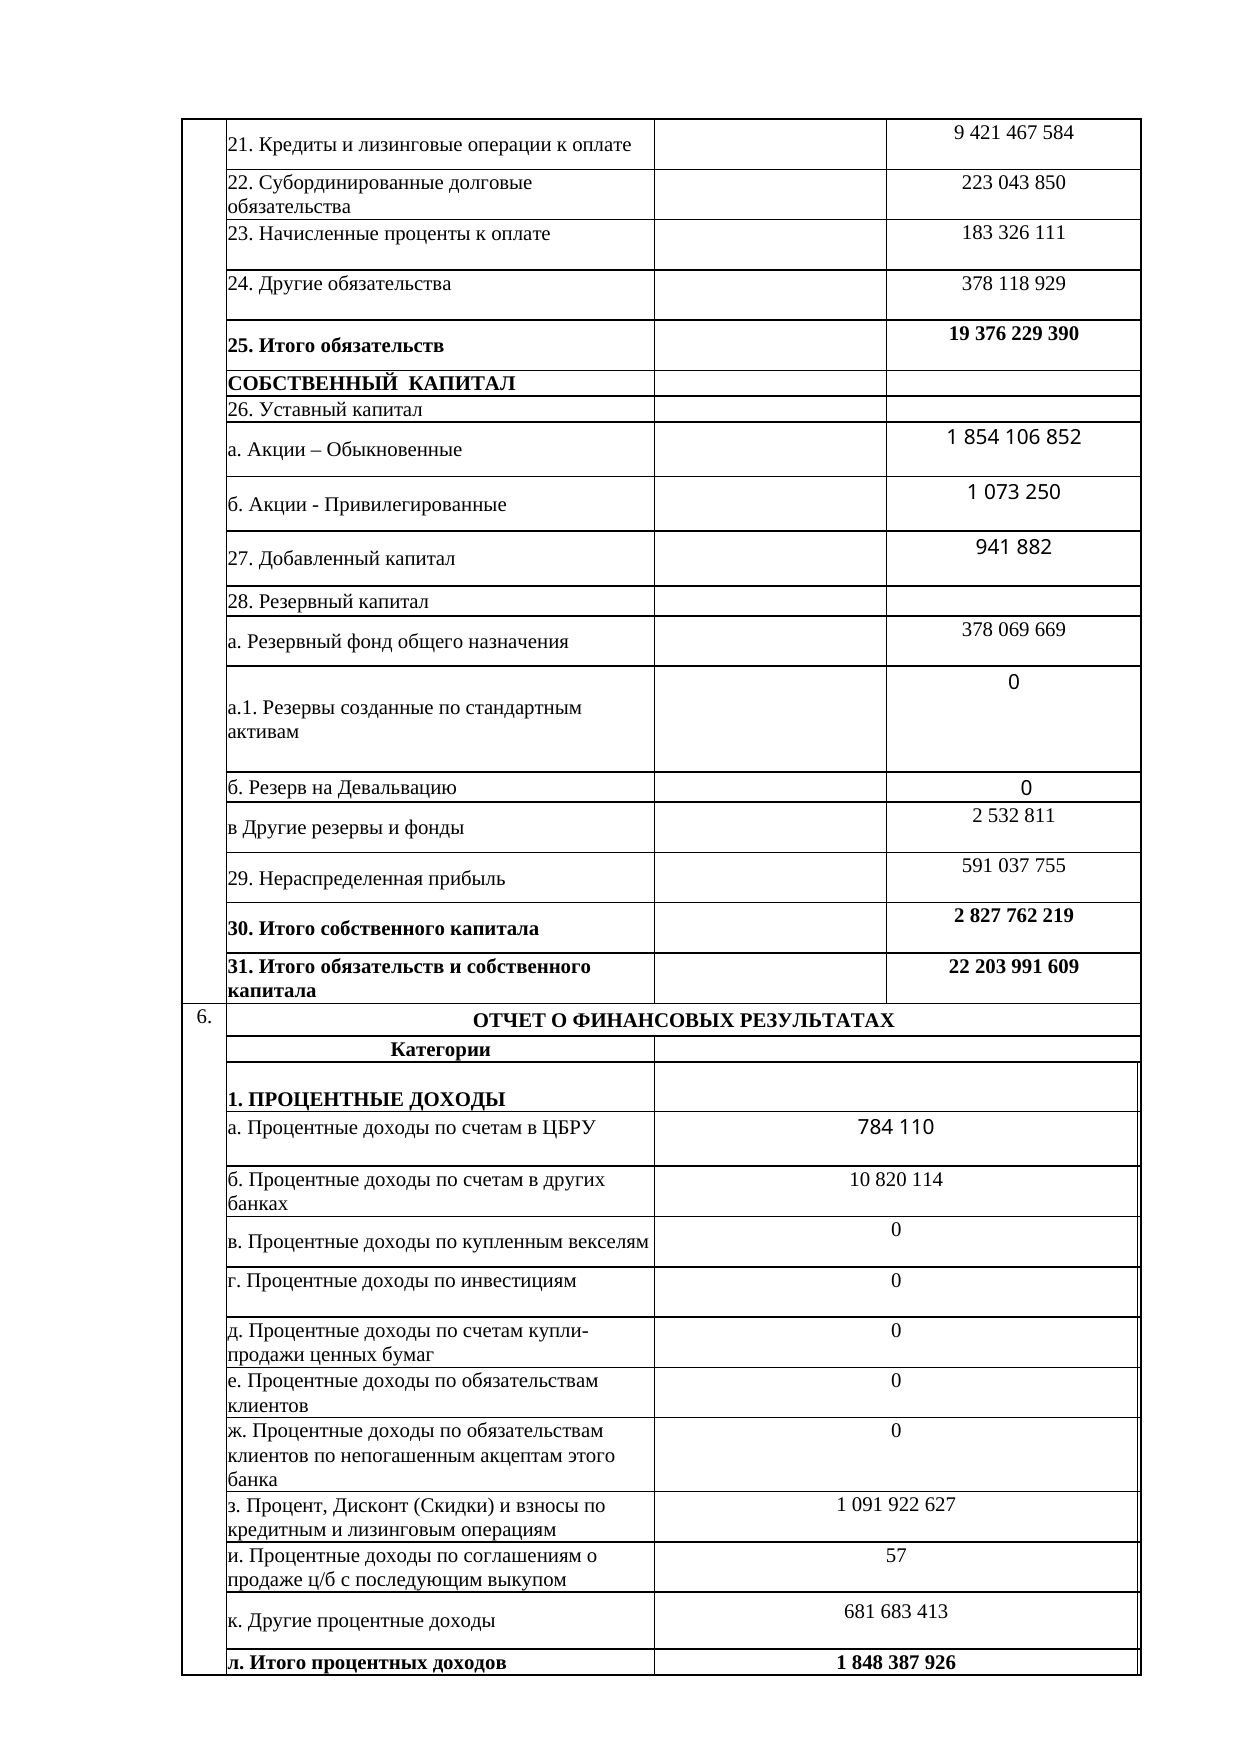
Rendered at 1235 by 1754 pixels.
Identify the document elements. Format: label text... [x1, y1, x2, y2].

table_cell [655, 1037, 1140, 1061]
table_cell [655, 371, 886, 395]
table_cell 1 091 922 627 [655, 1492, 1137, 1541]
table_cell 57 [655, 1543, 1137, 1591]
table_cell [887, 587, 1140, 615]
table_cell а. Процентные доходы по счетам в ЦБРУ [227, 1112, 654, 1165]
table_cell [887, 397, 1140, 421]
table_cell [655, 667, 886, 771]
table_cell 0 [655, 1368, 1137, 1417]
table_cell 378 118 929 [887, 271, 1140, 319]
table_cell а.1. Резервы созданные по стандартным активам [227, 667, 654, 771]
table_cell 6. [183, 1004, 226, 1674]
table_cell СОБСТВЕННЫЙ КАПИТАЛ [227, 371, 654, 395]
table_cell [655, 321, 886, 370]
table_cell 10 820 114 [655, 1167, 1137, 1216]
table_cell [227, 1650, 654, 1674]
table_cell [655, 954, 886, 1002]
table_cell г. Процентные доходы по инвестициям [227, 1268, 654, 1316]
table_cell 22 203 991 609 [887, 954, 1140, 1002]
table_cell ОТЧЕТ О ФИНАНСОВЫХ РЕЗУЛЬТАТАХ [227, 1004, 1140, 1035]
table_cell 0 [655, 1318, 1137, 1367]
table_cell 9 421 467 584 [887, 120, 1140, 168]
table_cell 25. Итого обязательств [227, 321, 654, 370]
table_cell 1 848 387 926 [655, 1650, 1137, 1674]
table_cell [655, 397, 886, 421]
table_cell [655, 120, 886, 168]
table_cell 28. Резервный капитал [227, 587, 654, 615]
table_cell 183 326 111 [887, 220, 1140, 269]
table_cell 1. ПРОЦЕНТНЫЕ ДОХОДЫ [227, 1063, 654, 1111]
table_cell 2 532 811 [887, 803, 1140, 852]
table_cell 24. Другие обязательства [227, 271, 654, 319]
table_cell [655, 773, 886, 801]
table_cell Категории [227, 1037, 654, 1061]
table_cell 378 069 669 [887, 617, 1140, 665]
table_cell 0 [655, 1268, 1137, 1316]
table_cell б. Акции - Привилегированные [227, 477, 654, 530]
table_cell 223 043 850 [887, 170, 1140, 219]
table_cell и. Процентные доходы по соглашениям о продаже ц/б с последующим выкупом [227, 1543, 654, 1591]
table_cell б. Процентные доходы по счетам в других банках [227, 1167, 654, 1216]
table_cell 31. Итого обязательств и собственного капитала [227, 954, 654, 1002]
table_cell 784 110 [655, 1112, 1137, 1165]
table_cell [655, 617, 886, 665]
table_cell 0 [887, 773, 1140, 801]
table_cell 2 827 762 219 [887, 903, 1140, 952]
table_cell [655, 853, 886, 902]
table_cell 29. Нераспределенная прибыль [227, 853, 654, 902]
table_cell е. Процентные доходы по обязательствам клиентов [227, 1368, 654, 1417]
table_cell в. Процентные доходы по купленным векселям [227, 1217, 654, 1266]
table_cell [655, 532, 886, 585]
table_cell а. Акции – Обыкновенные [227, 423, 654, 476]
table_cell [655, 477, 886, 530]
table_cell 0 [655, 1418, 1137, 1491]
table_cell [655, 1063, 1137, 1111]
table_cell 0 [655, 1217, 1137, 1266]
table_cell 23. Начисленные проценты к оплате [227, 220, 654, 269]
table_cell [655, 803, 886, 852]
table_cell 591 037 755 [887, 853, 1140, 902]
table_cell [887, 371, 1140, 395]
table_cell 27. Добавленный капитал [227, 532, 654, 585]
table_cell к. Другие процентные доходы [227, 1593, 654, 1648]
table_cell з. Процент, Дисконт (Скидки) и взносы по кредитным и лизинговым операциям [227, 1492, 654, 1541]
table_cell ж. Процентные доходы по обязательствам клиентов по непогашенным акцептам этого банка [227, 1418, 654, 1491]
table_cell а. Резервный фонд общего назначения [227, 617, 654, 665]
table_cell [655, 587, 886, 615]
table_cell 0 [887, 667, 1140, 771]
table_cell 30. Итого собственного капитала [227, 903, 654, 952]
table_cell 1 854 106 852 [887, 423, 1140, 476]
table_cell [655, 423, 886, 476]
table_cell в Другие резервы и фонды [227, 803, 654, 852]
table_cell 681 683 413 [655, 1593, 1137, 1648]
table_cell 1 073 250 [887, 477, 1140, 530]
table_cell д. Процентные доходы по счетам купли-продажи ценных бумаг [227, 1318, 654, 1367]
table_cell [655, 903, 886, 952]
table_cell [655, 271, 886, 319]
table_cell б. Резерв на Девальвацию [227, 773, 654, 801]
table_cell 941 882 [887, 532, 1140, 585]
table_cell 19 376 229 390 [887, 321, 1140, 370]
table_cell 26. Уставный капитал [227, 397, 654, 421]
table_cell [655, 170, 886, 219]
table_cell 22. Субординированные долговые обязательства [227, 170, 654, 219]
table_cell [655, 220, 886, 269]
table_cell 21. Кредиты и лизинговые операции к оплате [227, 120, 654, 168]
